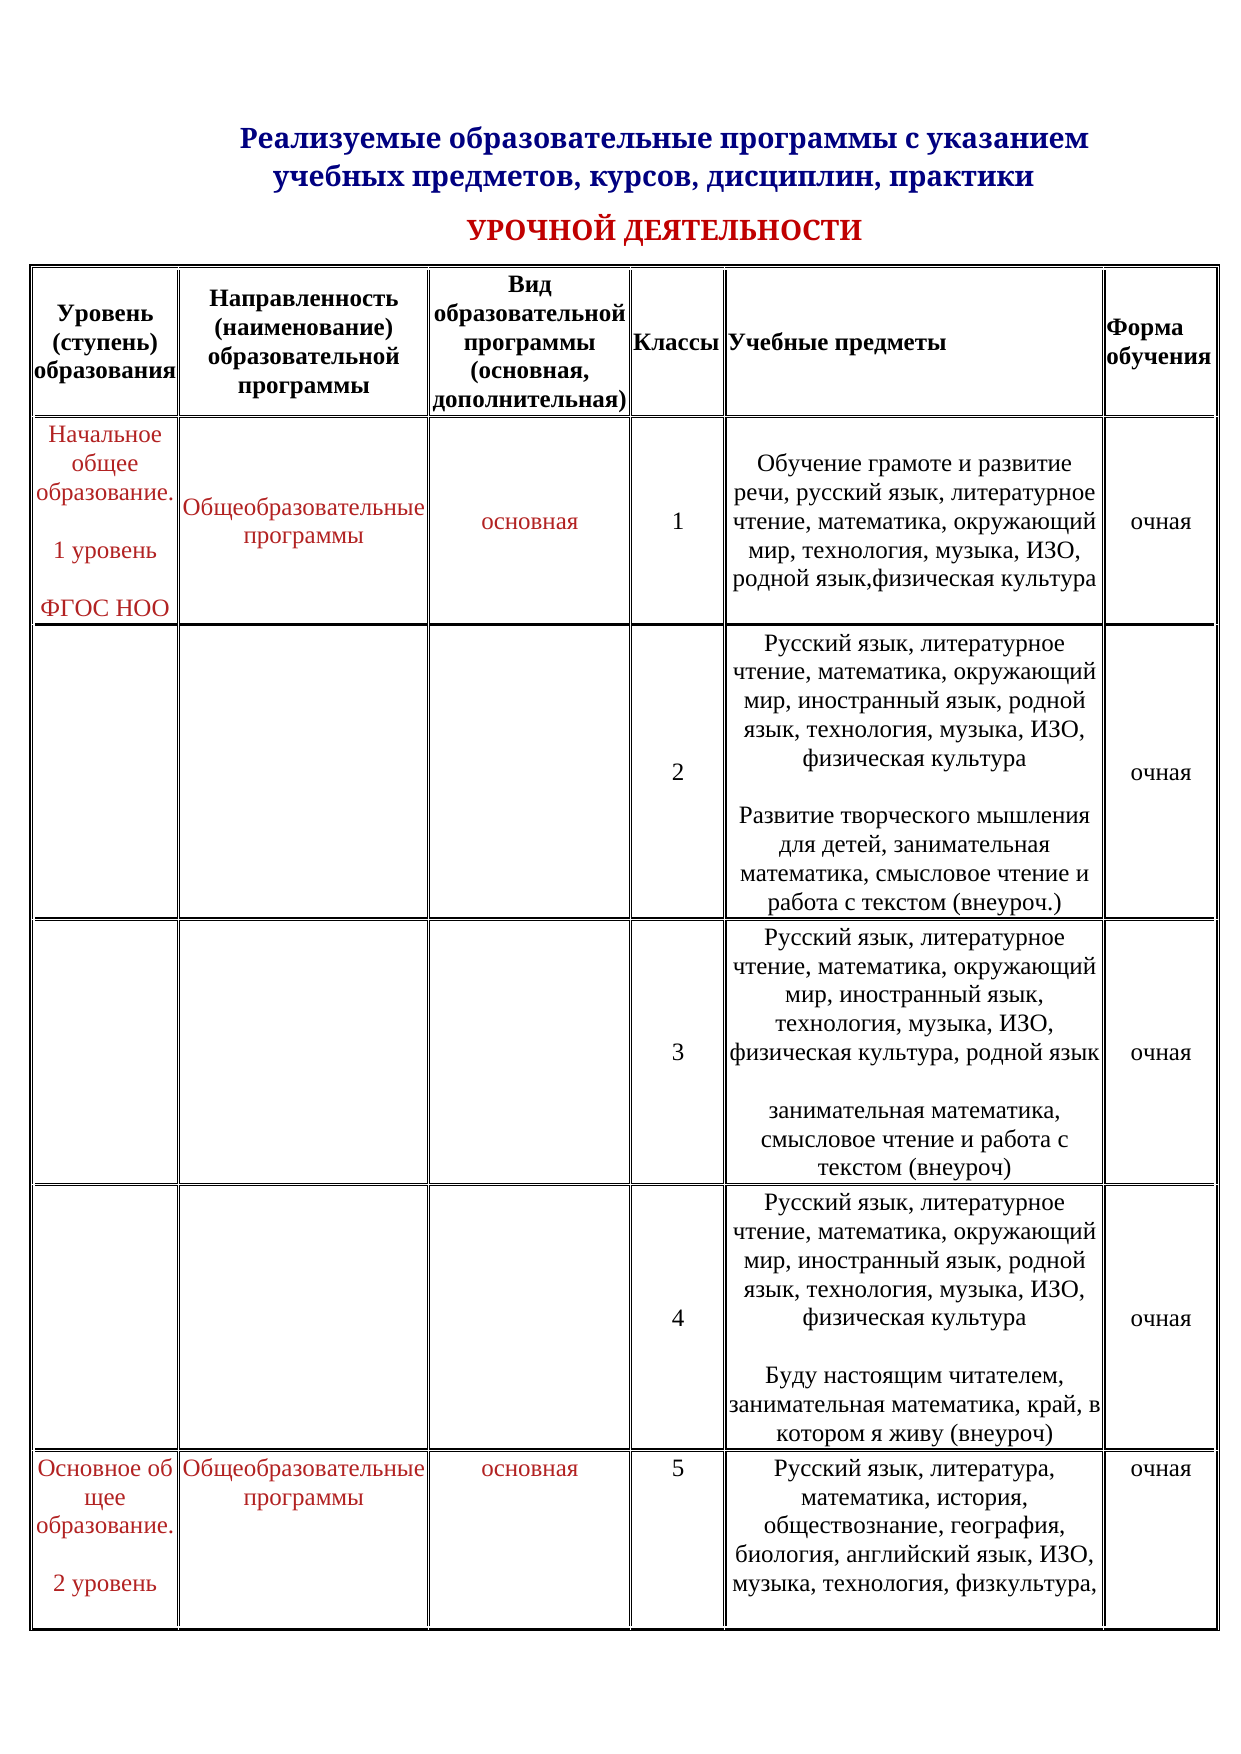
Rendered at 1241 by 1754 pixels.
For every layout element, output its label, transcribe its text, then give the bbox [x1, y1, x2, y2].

table_header Уровень (ступень) образования [33, 268, 179, 414]
table_cell основная [430, 418, 629, 623]
table_header Направленность (наименование) образовательной программы [179, 268, 429, 414]
table_cell 4 [632, 1186, 723, 1448]
table_cell [430, 921, 629, 1183]
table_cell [179, 1452, 429, 1628]
table_cell [430, 626, 629, 917]
text Реализуемые образовательные программы с указанием учебных предметов, курсов, дисциплин, практики [177, 118, 1152, 195]
table_cell [180, 921, 427, 1183]
table_cell основная [429, 1452, 631, 1628]
table_cell Общеобразовательные программы [180, 418, 427, 623]
table_cell [430, 1186, 629, 1448]
table_cell [31, 1183, 179, 1448]
table_cell Начальное общее образование. 1 уровень ФГОС НОО [33, 415, 177, 623]
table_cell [33, 1448, 179, 1628]
table_cell [180, 626, 427, 917]
table_cell [33, 917, 177, 1183]
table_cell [725, 1448, 1104, 1628]
table_cell очная [1104, 1183, 1218, 1448]
table_cell Русский язык, литературное чтение, математика, окружающий мир, иностранный язык, технология, музыка, ИЗО, физическая культура, родной язык занимательная математика, смысловое чтение и работа с текстом (внеуроч) [727, 921, 1102, 1183]
table_header Вид образовательной программы (основная, дополнительная) [429, 268, 631, 414]
table_header Учебные предметы [725, 266, 1104, 414]
table_cell [31, 623, 177, 917]
table_cell 1 [632, 418, 723, 623]
table_header Форма обучения [1104, 268, 1216, 414]
table_cell Обучение грамоте и развитие речи, русский язык, литературное чтение, математика, окружающий мир, технология, музыка, ИЗО, родной язык,физическая культура [727, 418, 1102, 623]
table_cell очная [1104, 1448, 1217, 1628]
table_cell 3 [632, 921, 723, 1183]
table_cell [180, 1186, 427, 1448]
table_cell Русский язык, литературное чтение, математика, окружающий мир, иностранный язык, родной язык, технология, музыка, ИЗО, физическая культура Развитие творческого мышления для детей, занимательная математика, смысловое чтение и работа с текстом (внеуроч.) [727, 626, 1102, 917]
table_cell 5 [631, 1448, 725, 1628]
table_header Классы [631, 266, 725, 414]
text УРОЧНОЙ ДЕЯТЕЛЬНОСТИ [177, 210, 1152, 249]
table_cell 2 [632, 626, 723, 917]
table_cell очная [1106, 917, 1217, 1183]
table_cell очная [1106, 415, 1217, 623]
table_cell Русский язык, литературное чтение, математика, окружающий мир, иностранный язык, родной язык, технология, музыка, ИЗО, физическая культура Буду настоящим читателем, занимательная математика, край, в котором я живу (внеуроч) [727, 1186, 1102, 1448]
table_cell очная [1106, 623, 1218, 917]
